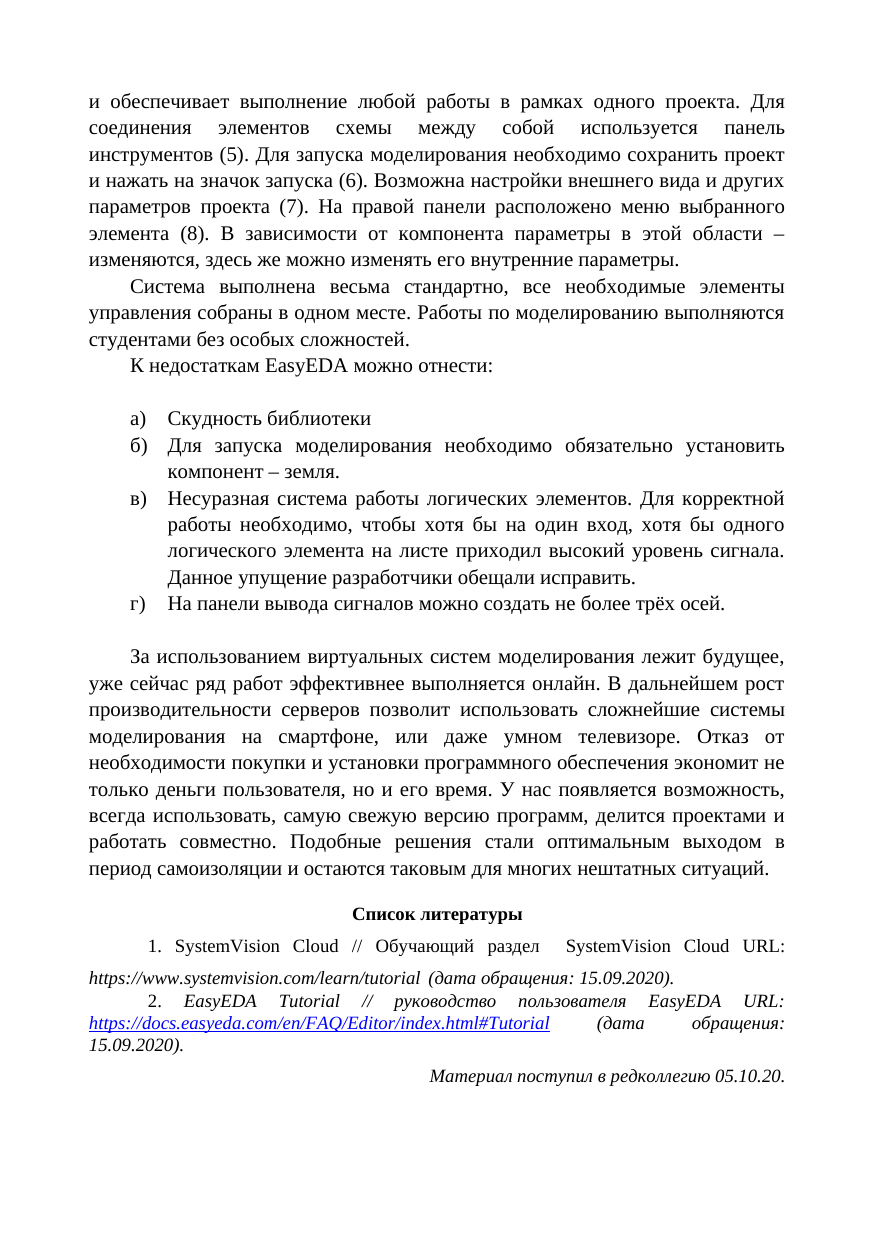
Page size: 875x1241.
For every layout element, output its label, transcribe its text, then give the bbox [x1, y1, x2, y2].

text Система выполнена весьма стандартно, все необходимые элементы управления собраны в одном месте. Работы по моделированию выполняются студентами без особых сложностей. [89, 274, 785, 351]
text Список литературы [89, 903, 785, 925]
text К недостаткам EasyEDA можно отнести: [89, 353, 785, 377]
text 2. EasyEDA Tutorial // руководство пользователя EasyEDA URL: https://docs.easyeda.com/en/FAQ/Editor/index.html#Tutorial (дата обращения: 15.09.2020). [89, 990, 785, 1055]
list Для запуска моделирования необходимо обязательно установить компонент – земля. [130, 433, 785, 483]
text За использованием виртуальных систем моделирования лежит будущее, уже сейчас ряд работ эффективнее выполняется онлайн. В дальнейшем рост производительности серверов позволит использовать сложнейшие системы моделирования на смартфоне, или даже умном телевизоре. Отказ от необходимости покупки и установки программного обеспечения экономит не только деньги пользователя, но и его время. У нас появляется возможность, всегда использовать, самую свежую версию программ, делится проектами и работать совместно. Подобные решения стали оптимальным выходом в период самоизоляции и остаются таковым для многих нештатных ситуаций. [89, 644, 785, 880]
list Несуразная система работы логических элементов. Для корректной работы необходимо, чтобы хотя бы на один вход, хотя бы одного логического элемента на листе приходил высокий уровень сигнала. Данное упущение разработчики обещали исправить. [130, 486, 785, 589]
list Скудность библиотеки [130, 406, 785, 430]
list На панели вывода сигналов можно создать не более трёх осей. [130, 591, 785, 615]
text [89, 89, 785, 271]
text 1. SystemVision Cloud // Обучающий раздел SystemVision Cloud URL: https://www.systemvision.com/learn/tutorial (дата обращения: 15.09.2020). [89, 935, 785, 990]
text Материал поступил в редколлегию 05.10.20. [89, 1065, 785, 1087]
